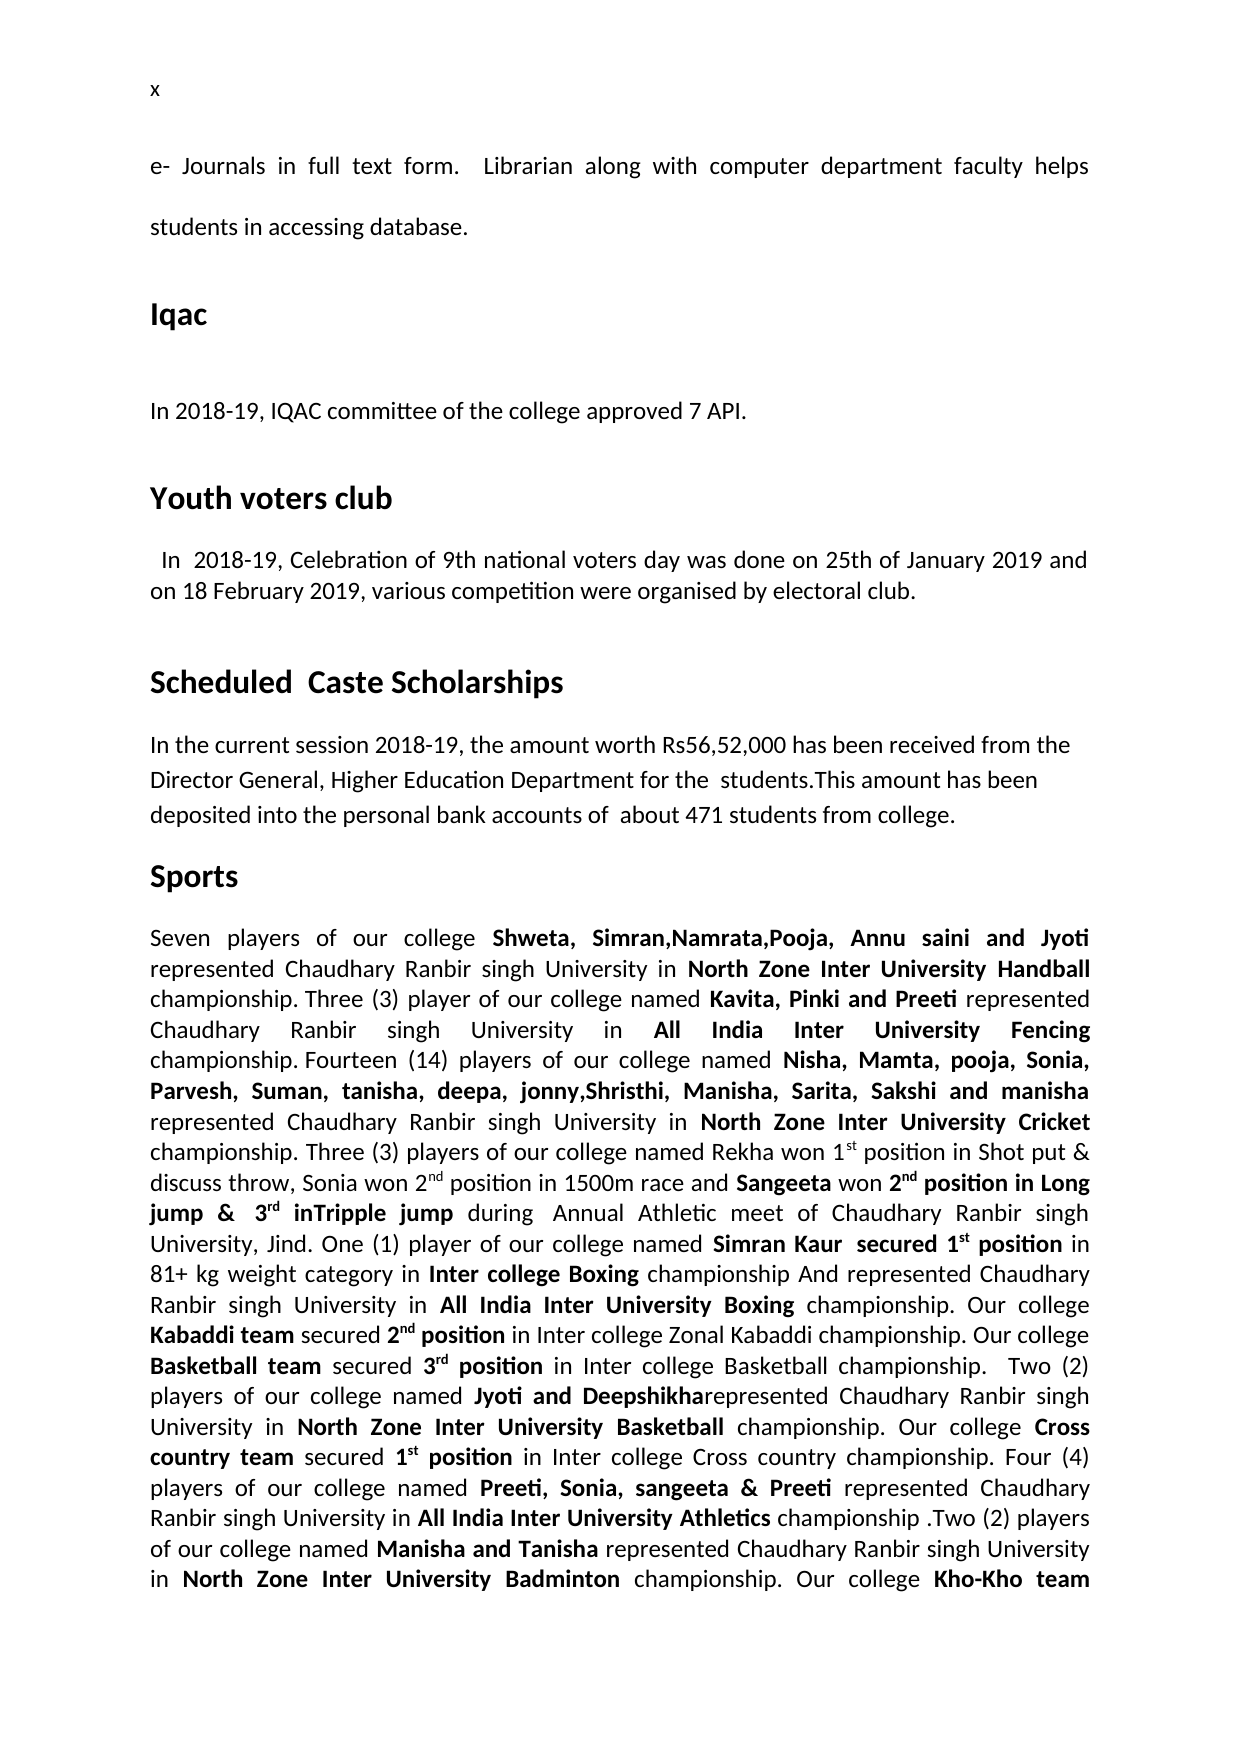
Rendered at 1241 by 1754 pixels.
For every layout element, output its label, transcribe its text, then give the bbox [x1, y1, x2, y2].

text In 2018-19, IQAC committee of the college approved 7 API. [150, 395, 1090, 426]
text Sports [150, 855, 1090, 896]
text Youth voters club [150, 477, 1090, 518]
text Iqac [150, 293, 1090, 334]
text In the current session 2018-19, the amount worth Rs56,52,000 has been received from the Director General, Higher Education Department for the students.This amount has been deposited into the personal bank accounts of about 471 students from college. [150, 729, 1090, 830]
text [150, 150, 1090, 242]
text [150, 923, 1090, 1594]
text Scheduled Caste Scholarships [150, 662, 1090, 702]
text In 2018-19, Celebration of 9th national voters day was done on 25th of January 2019 and on 18 February 2019, various competition were organised by electoral club. [150, 545, 1090, 606]
